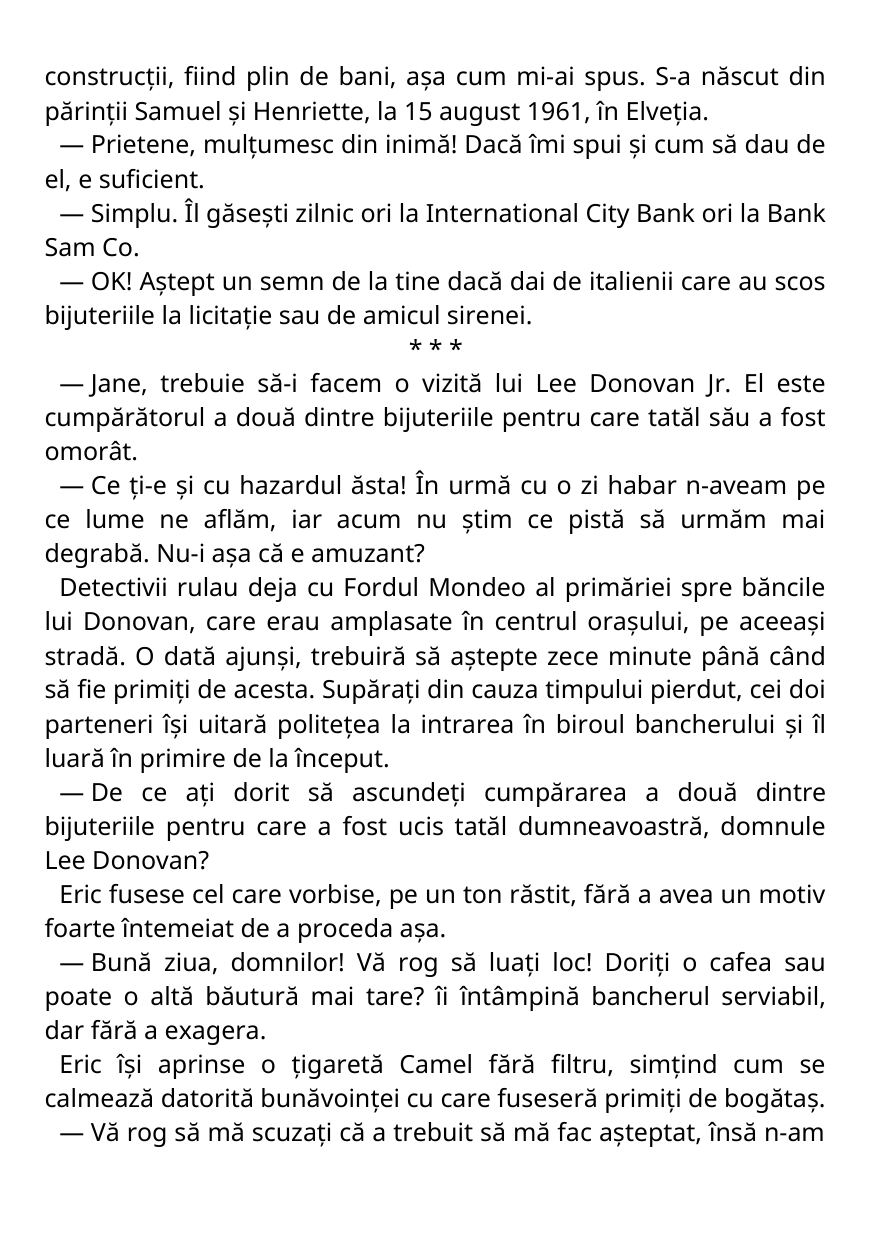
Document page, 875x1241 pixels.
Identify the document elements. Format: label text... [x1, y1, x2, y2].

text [44, 59, 827, 127]
text — Ce ţi-e şi cu hazardul ăsta! În urmă cu o zi habar n-aveam pe ce lume ne aflăm, iar acum nu ştim ce pistă să urmăm mai degrabă. Nu-i aşa că e amuzant? [44, 468, 827, 570]
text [44, 1115, 827, 1149]
text — Prietene, mulţumesc din inimă! Dacă îmi spui şi cum să dau de el, e suficient. [44, 127, 827, 195]
text * * * [44, 332, 827, 366]
text Detectivii rulau deja cu Fordul Mondeo al primăriei spre băncile lui Donovan, care erau amplasate în centrul oraşului, pe aceeaşi stradă. O dată ajunşi, trebuiră să aştepte zece minute până când să fie primiţi de acesta. Supăraţi din cauza timpului pierdut, cei doi parteneri îşi uitară politeţea la intrarea în biroul bancherului şi îl luară în primire de la început. [44, 570, 827, 774]
text Eric fusese cel care vorbise, pe un ton răstit, fără a avea un motiv foarte întemeiat de a proceda aşa. [44, 877, 827, 945]
text — De ce aţi dorit să ascundeţi cumpărarea a două dintre bijuteriile pentru care a fost ucis tatăl dumneavoastră, domnule Lee Donovan? [44, 774, 827, 877]
text Eric îşi aprinse o ţigaretă Camel fără filtru, simţind cum se calmează datorită bunăvoinţei cu care fuseseră primiţi de bogătaş. [44, 1047, 827, 1115]
text — Bună ziua, domnilor! Vă rog să luaţi loc! Doriţi o cafea sau poate o altă băutură mai tare? îi întâmpină bancherul serviabil, dar fără a exagera. [44, 945, 827, 1047]
text — OK! Aştept un semn de la tine dacă dai de italienii care au scos bijuteriile la licitaţie sau de amicul sirenei. [44, 263, 827, 332]
text — Simplu. Îl găseşti zilnic ori la International City Bank ori la Bank Sam Co. [44, 195, 827, 263]
text — Jane, trebuie să-i facem o vizită lui Lee Donovan Jr. El este cumpărătorul a două dintre bijuteriile pentru care tatăl său a fost omorât. [44, 366, 827, 468]
